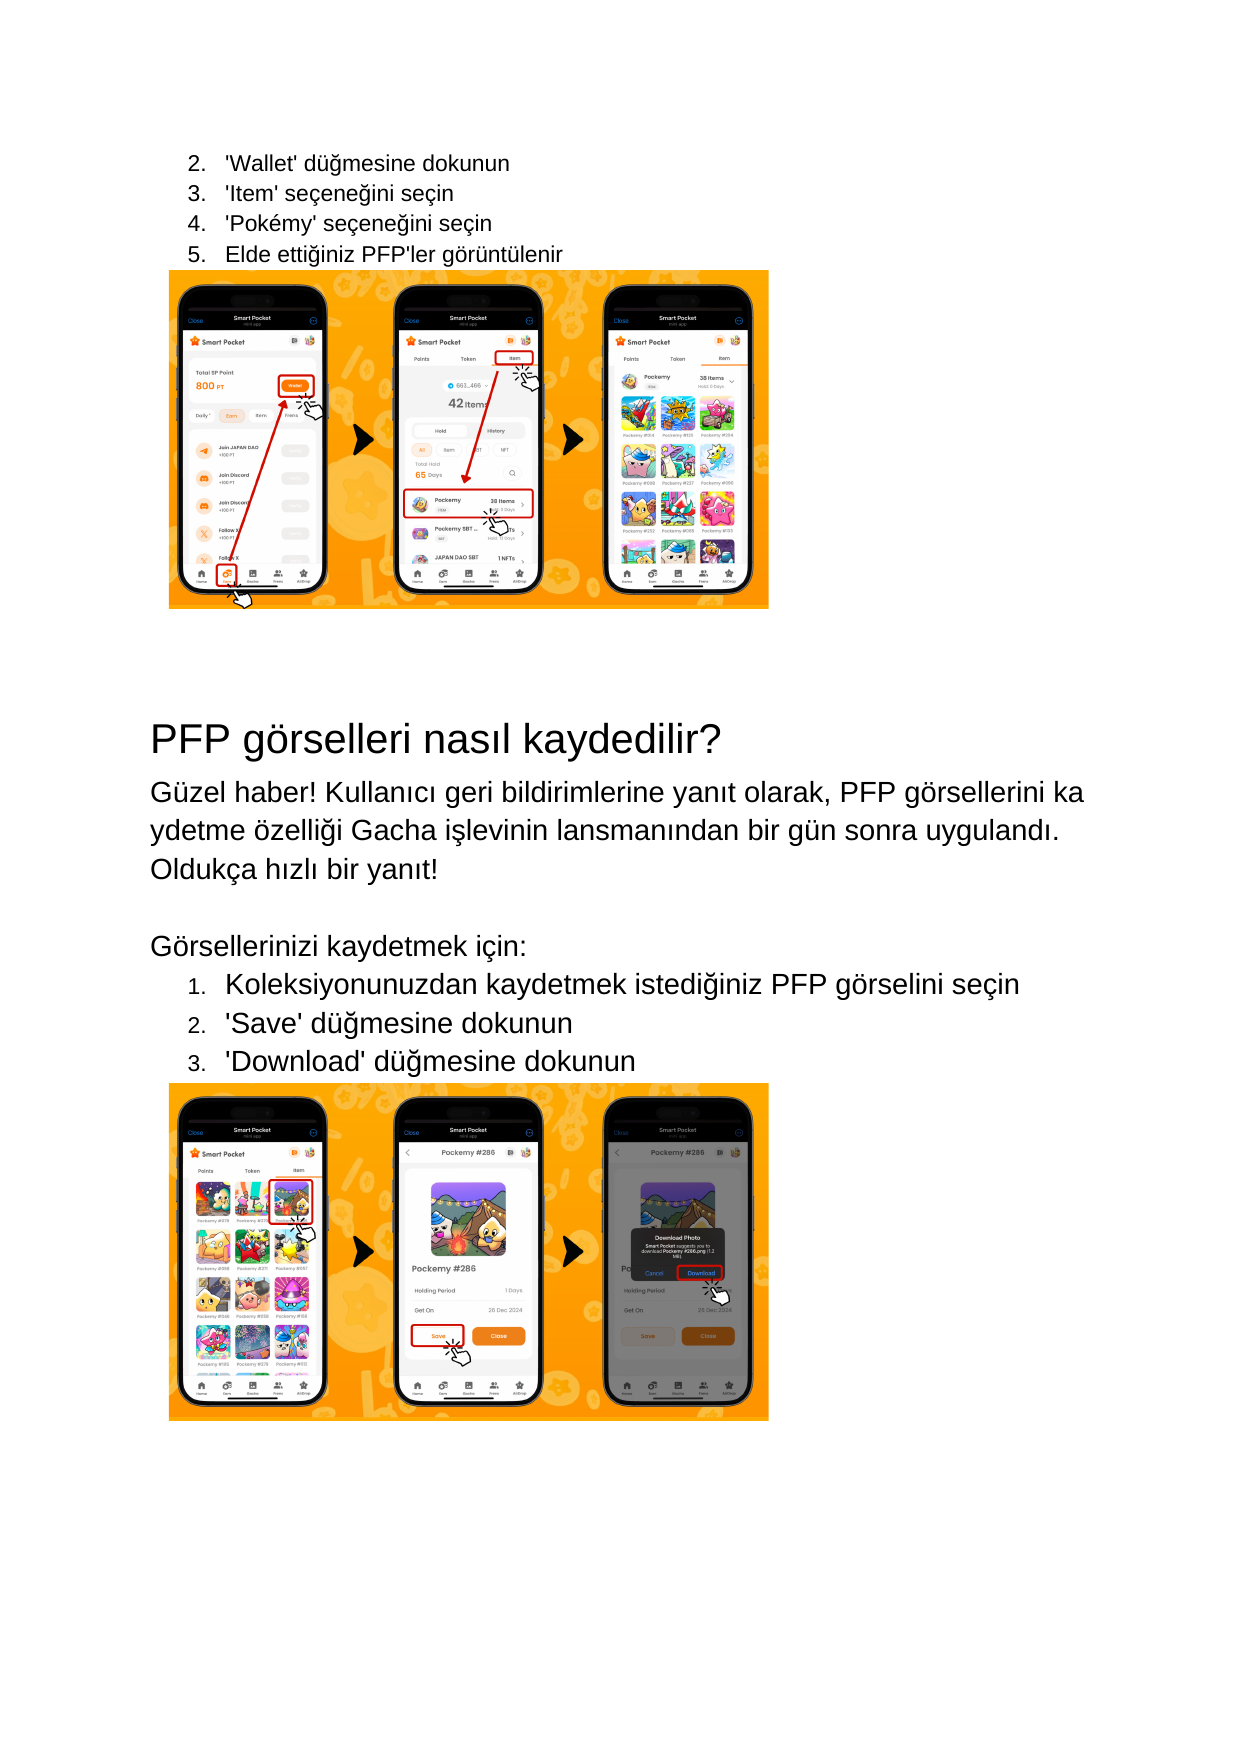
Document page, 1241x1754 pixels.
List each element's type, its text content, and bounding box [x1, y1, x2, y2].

list 'Wallet' düğmesine dokunun [187, 150, 1090, 176]
list 'Download' düğmesine dokunun [187, 1044, 1090, 1078]
picture [168, 1083, 769, 1421]
subtitle PFP görselleri nasıl kaydedilir? [150, 714, 1090, 762]
text Güzel haber! Kullanıcı geri bildirimlerine yanıt olarak, PFP görsellerini kaydetme özelliği Gacha işlevinin lansmanından bir gün sonra uygulandı. Oldukça hızlı bir yanıt! Görsellerinizi kaydetmek için: [150, 775, 1090, 962]
list 'Item' seçeneğini seçin [187, 180, 1090, 207]
picture [168, 270, 769, 609]
list Elde ettiğiniz PFP'ler görüntülenir [187, 241, 1090, 267]
list 'Save' düğmesine dokunun [187, 1006, 1090, 1039]
list 'Pokémy' seçeneğini seçin [187, 210, 1090, 237]
list Koleksiyonunuzdan kaydetmek istediğiniz PFP görselini seçin [187, 967, 1090, 1001]
